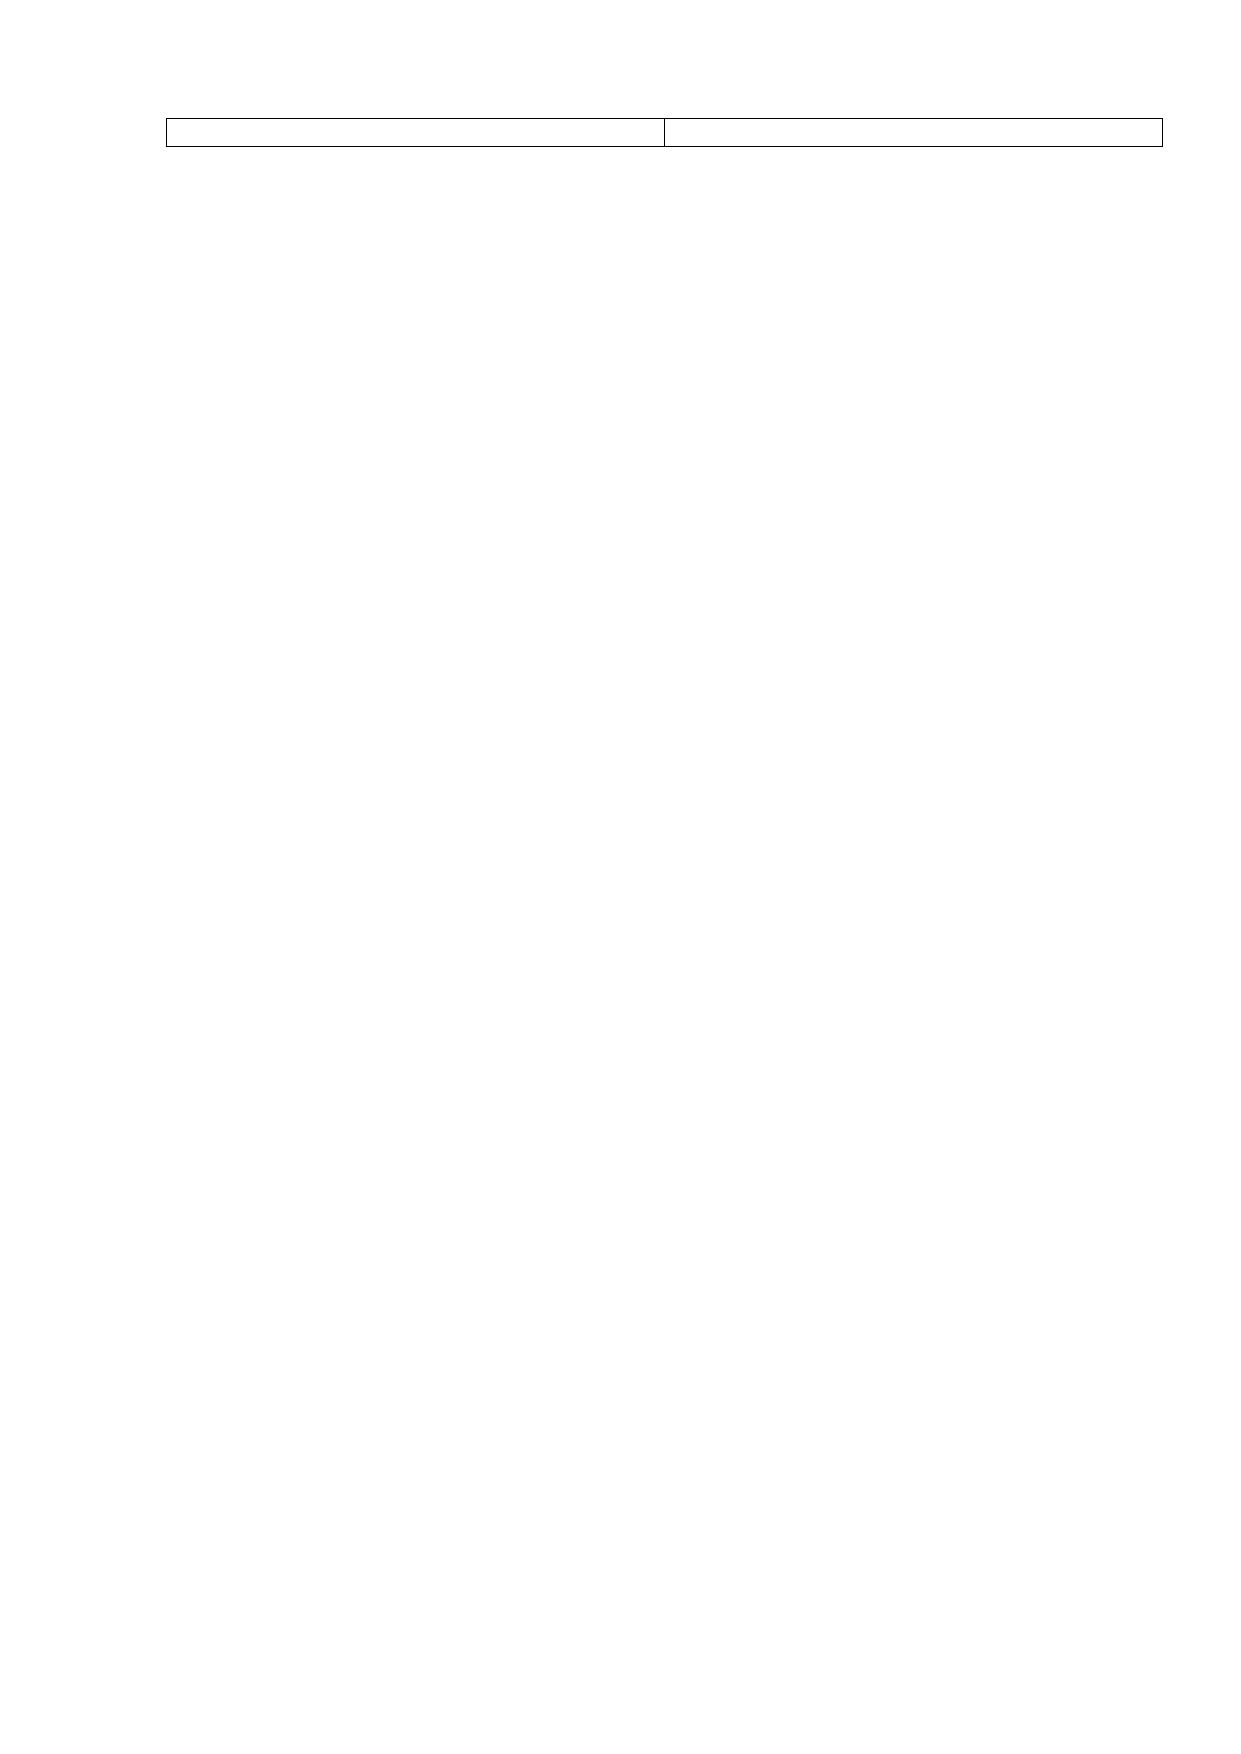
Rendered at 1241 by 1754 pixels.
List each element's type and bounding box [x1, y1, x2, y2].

table_cell [665, 119, 1162, 146]
table_cell [167, 119, 664, 146]
